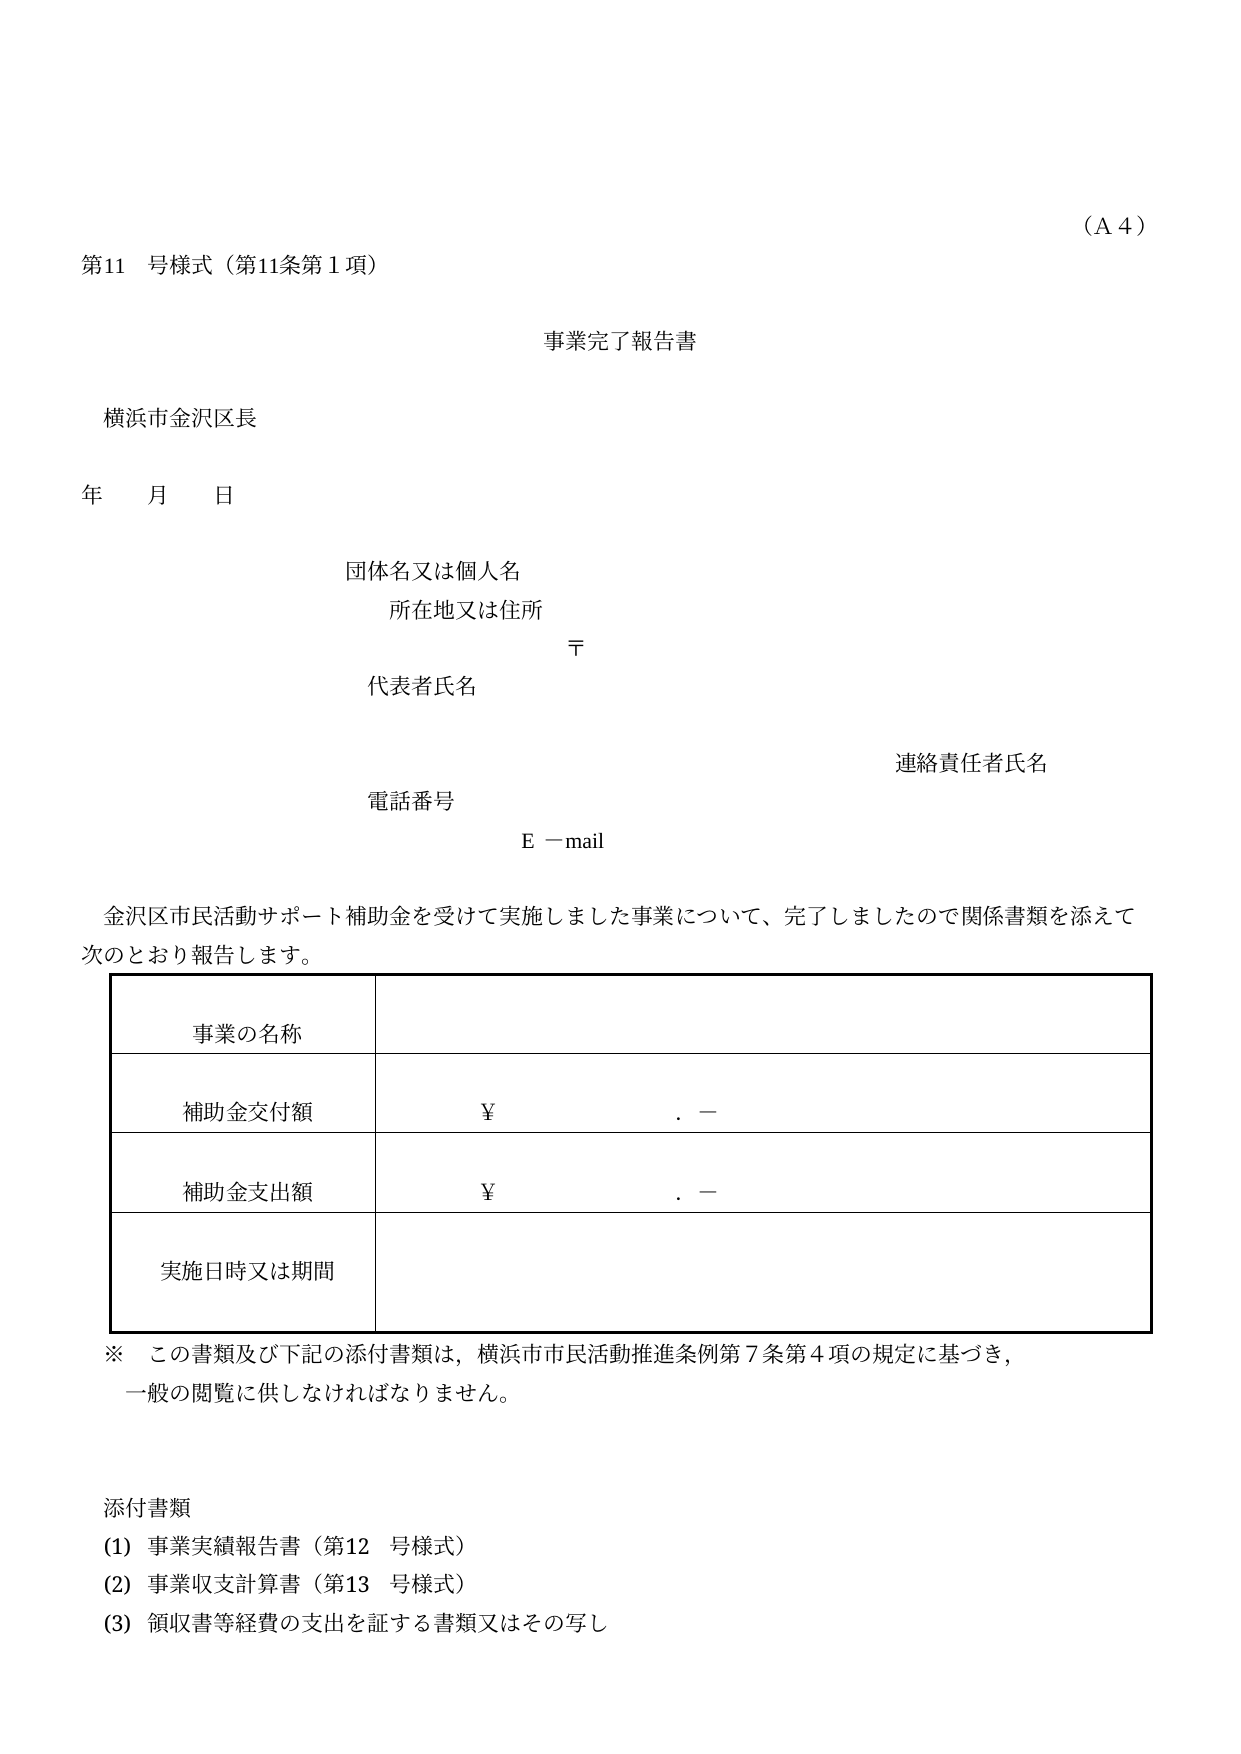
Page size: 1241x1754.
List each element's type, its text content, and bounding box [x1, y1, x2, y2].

text 第11 号様式（第11条第１項） [82, 244, 1158, 283]
text (3) 領収書等経費の支出を証する書類又はその写し [82, 1603, 1158, 1641]
text （Ａ４） [82, 206, 1158, 244]
text 代表者氏名 [82, 666, 1158, 704]
text 電話番号 [82, 781, 1158, 819]
text 次のとおり報告します。 [82, 934, 1158, 973]
text 金沢区市民活動サポート補助金を受けて実施しました事業について、完了しましたので関係書類を添えて [82, 896, 1158, 934]
table_cell [376, 1213, 1150, 1331]
text 所在地又は住所 [82, 589, 1158, 628]
table_header 事業の名称 [112, 976, 375, 1053]
table_cell 補助金交付額 [112, 1054, 375, 1132]
text 団体名又は個人名 [82, 551, 1158, 589]
text 横浜市金沢区長 [82, 398, 1158, 436]
text 添付書類 [82, 1488, 1158, 1526]
table_cell ￥ ．－ [376, 1054, 1150, 1132]
table_header [376, 976, 1150, 1053]
text ※ この書類及び下記の添付書類は，横浜市市民活動推進条例第７条第４項の規定に基づき， [82, 1334, 1158, 1373]
text 事業完了報告書 [82, 321, 1158, 359]
table_cell 補助金支出額 [112, 1133, 375, 1212]
text (2) 事業収支計算書（第13号様式） [82, 1564, 1158, 1603]
text (1) 事業実績報告書（第12号様式） [82, 1526, 1158, 1564]
text 連絡責任者氏名 [82, 743, 1158, 781]
table_cell 実施日時又は期間 [112, 1213, 375, 1331]
table_cell ￥ ．－ [376, 1133, 1150, 1212]
text 年 月 日 [82, 436, 1158, 513]
text 〒 [82, 628, 1158, 666]
text E－mail [82, 819, 1158, 858]
text 一般の閲覧に供しなければなりません。 [82, 1373, 1158, 1411]
